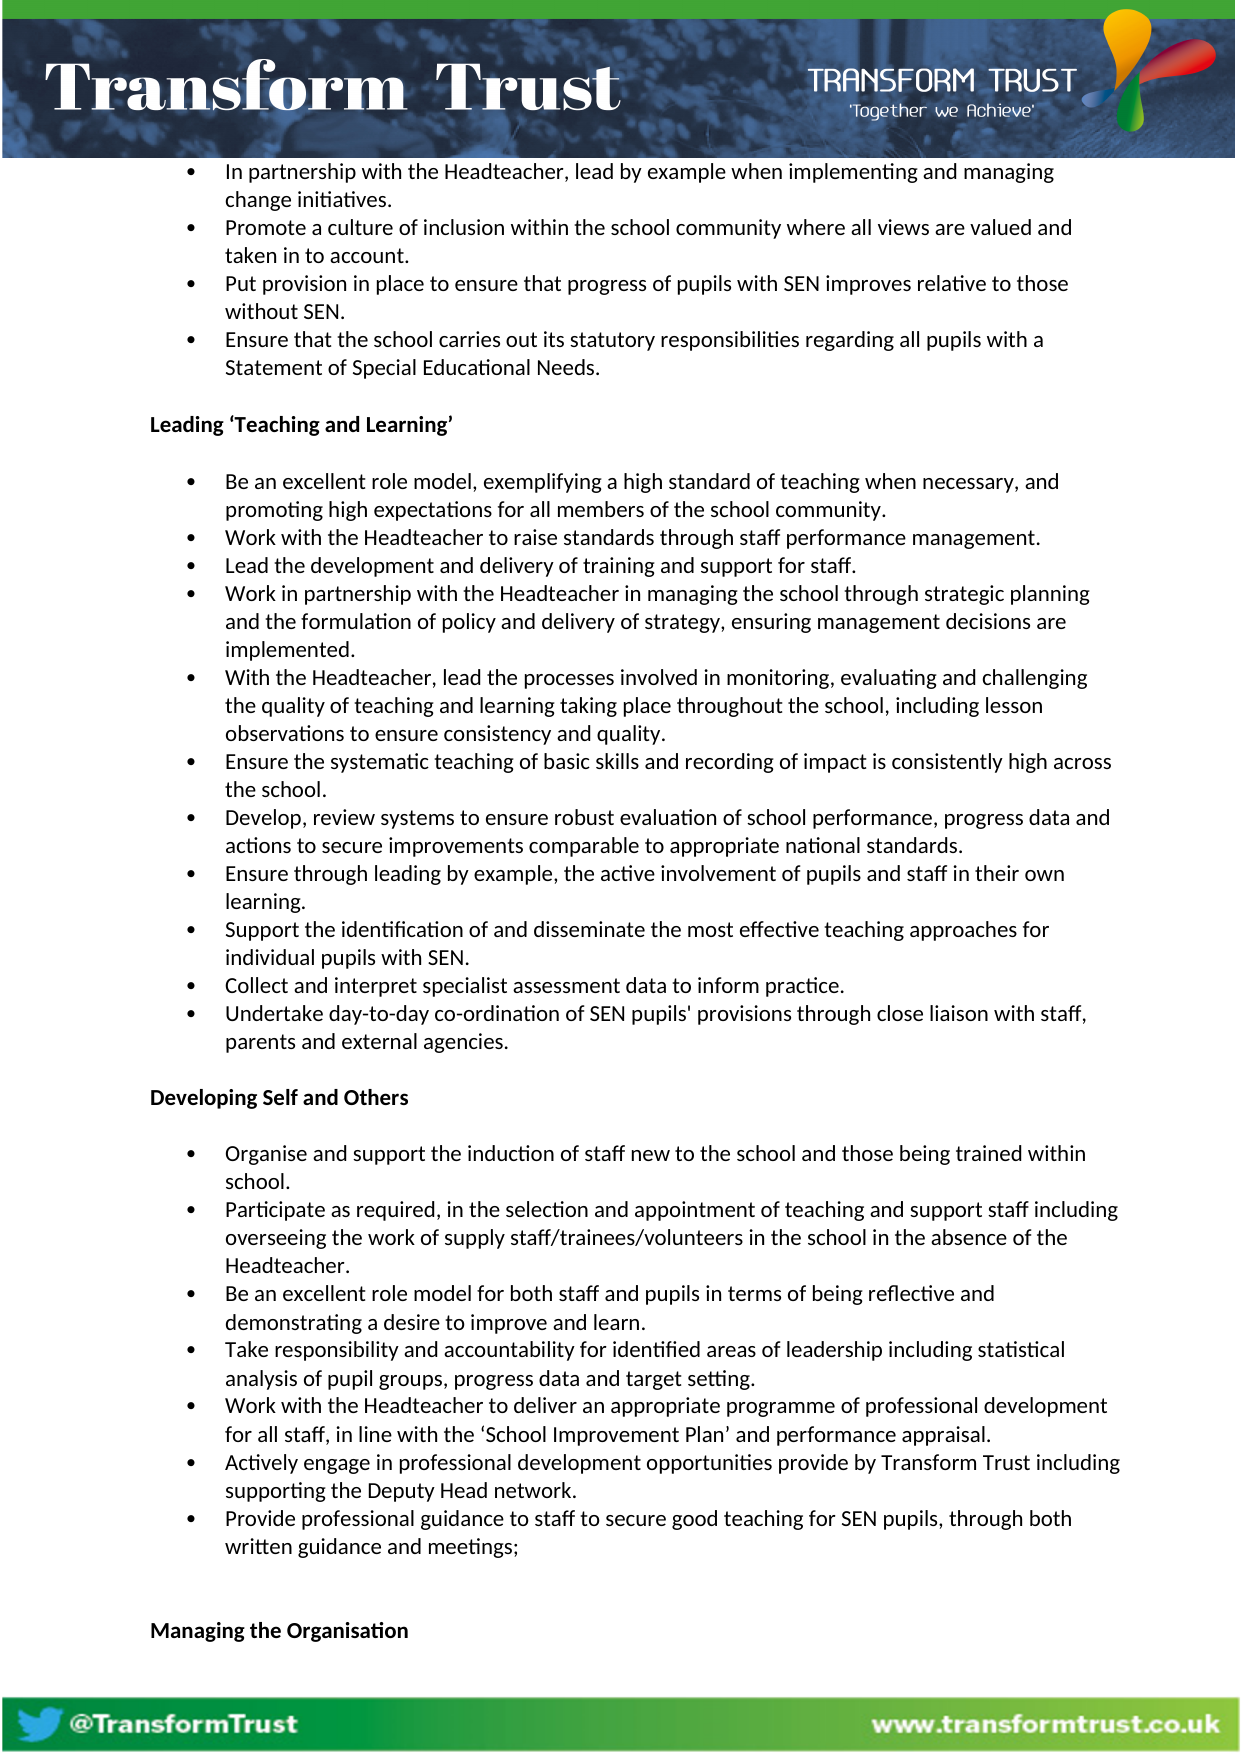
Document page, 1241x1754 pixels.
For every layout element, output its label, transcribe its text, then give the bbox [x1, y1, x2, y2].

text Developing Self and Others [150, 1083, 1122, 1139]
list Be an excellent role model, exemplifying a high standard of teaching when necessary, and promoting high expectations for all members of the school community. [187, 467, 1122, 523]
list Put provision in place to ensure that progress of pupils with SEN improves relative to those without SEN. [187, 269, 1122, 325]
list Work with the Headteacher to deliver an appropriate programme of professional development for all staff, in line with the ‘School Improvement Plan’ and performance appraisal. [187, 1392, 1122, 1448]
list Ensure that the school carries out its statutory responsibilities regarding all pupils with a Statement of Special Educational Needs. [187, 325, 1122, 381]
picture [2, 0, 1235, 158]
list Be an excellent role model for both staff and pupils in terms of being reflective and demonstrating a desire to improve and learn. [187, 1279, 1122, 1336]
list Take responsibility and accountability for identified areas of leadership including statistical analysis of pupil groups, progress data and target setting. [187, 1336, 1122, 1392]
list In partnership with the Headteacher, lead by example when implementing and managing change initiatives. [187, 158, 1122, 213]
list Organise and support the induction of staff new to the school and those being trained within school. [187, 1139, 1122, 1196]
list Collect and interpret specialist assessment data to inform practice. [187, 971, 1122, 999]
list Provide professional guidance to staff to secure good teaching for SEN pupils, through both written guidance and meetings; [187, 1504, 1122, 1560]
list Work in partnership with the Headteacher in managing the school through strategic planning and the formulation of policy and delivery of strategy, ensuring management decisions are implemented. [187, 579, 1122, 663]
list Undertake day-to-day co-ordination of SEN pupils' provisions through close liaison with staff, parents and external agencies. [187, 999, 1122, 1055]
list Develop, review systems to ensure robust evaluation of school performance, progress data and actions to secure improvements comparable to appropriate national standards. [187, 803, 1122, 859]
text Managing the Organisation [150, 1617, 1122, 1644]
list Lead the development and delivery of training and support for staff. [187, 551, 1122, 579]
list Participate as required, in the selection and appointment of teaching and support staff including overseeing the work of supply staff/trainees/volunteers in the school in the absence of the Headteacher. [187, 1196, 1122, 1279]
list With the Headteacher, lead the processes involved in monitoring, evaluating and challenging the quality of teaching and learning taking place throughout the school, including lesson observations to ensure consistency and quality. [187, 663, 1122, 747]
list Ensure the systematic teaching of basic skills and recording of impact is consistently high across the school. [187, 747, 1122, 803]
list Ensure through leading by example, the active involvement of pupils and staff in their own learning. [187, 859, 1122, 915]
list Promote a culture of inclusion within the school community where all views are valued and taken in to account. [187, 213, 1122, 269]
text Leading ‘Teaching and Learning’ [150, 410, 1122, 438]
list Support the identification of and disseminate the most effective teaching approaches for individual pupils with SEN. [187, 915, 1122, 971]
list Actively engage in professional development opportunities provide by Transform Trust including supporting the Deputy Head network. [187, 1448, 1122, 1504]
picture [2, 1695, 1241, 1754]
list Work with the Headteacher to raise standards through staff performance management. [187, 523, 1122, 551]
